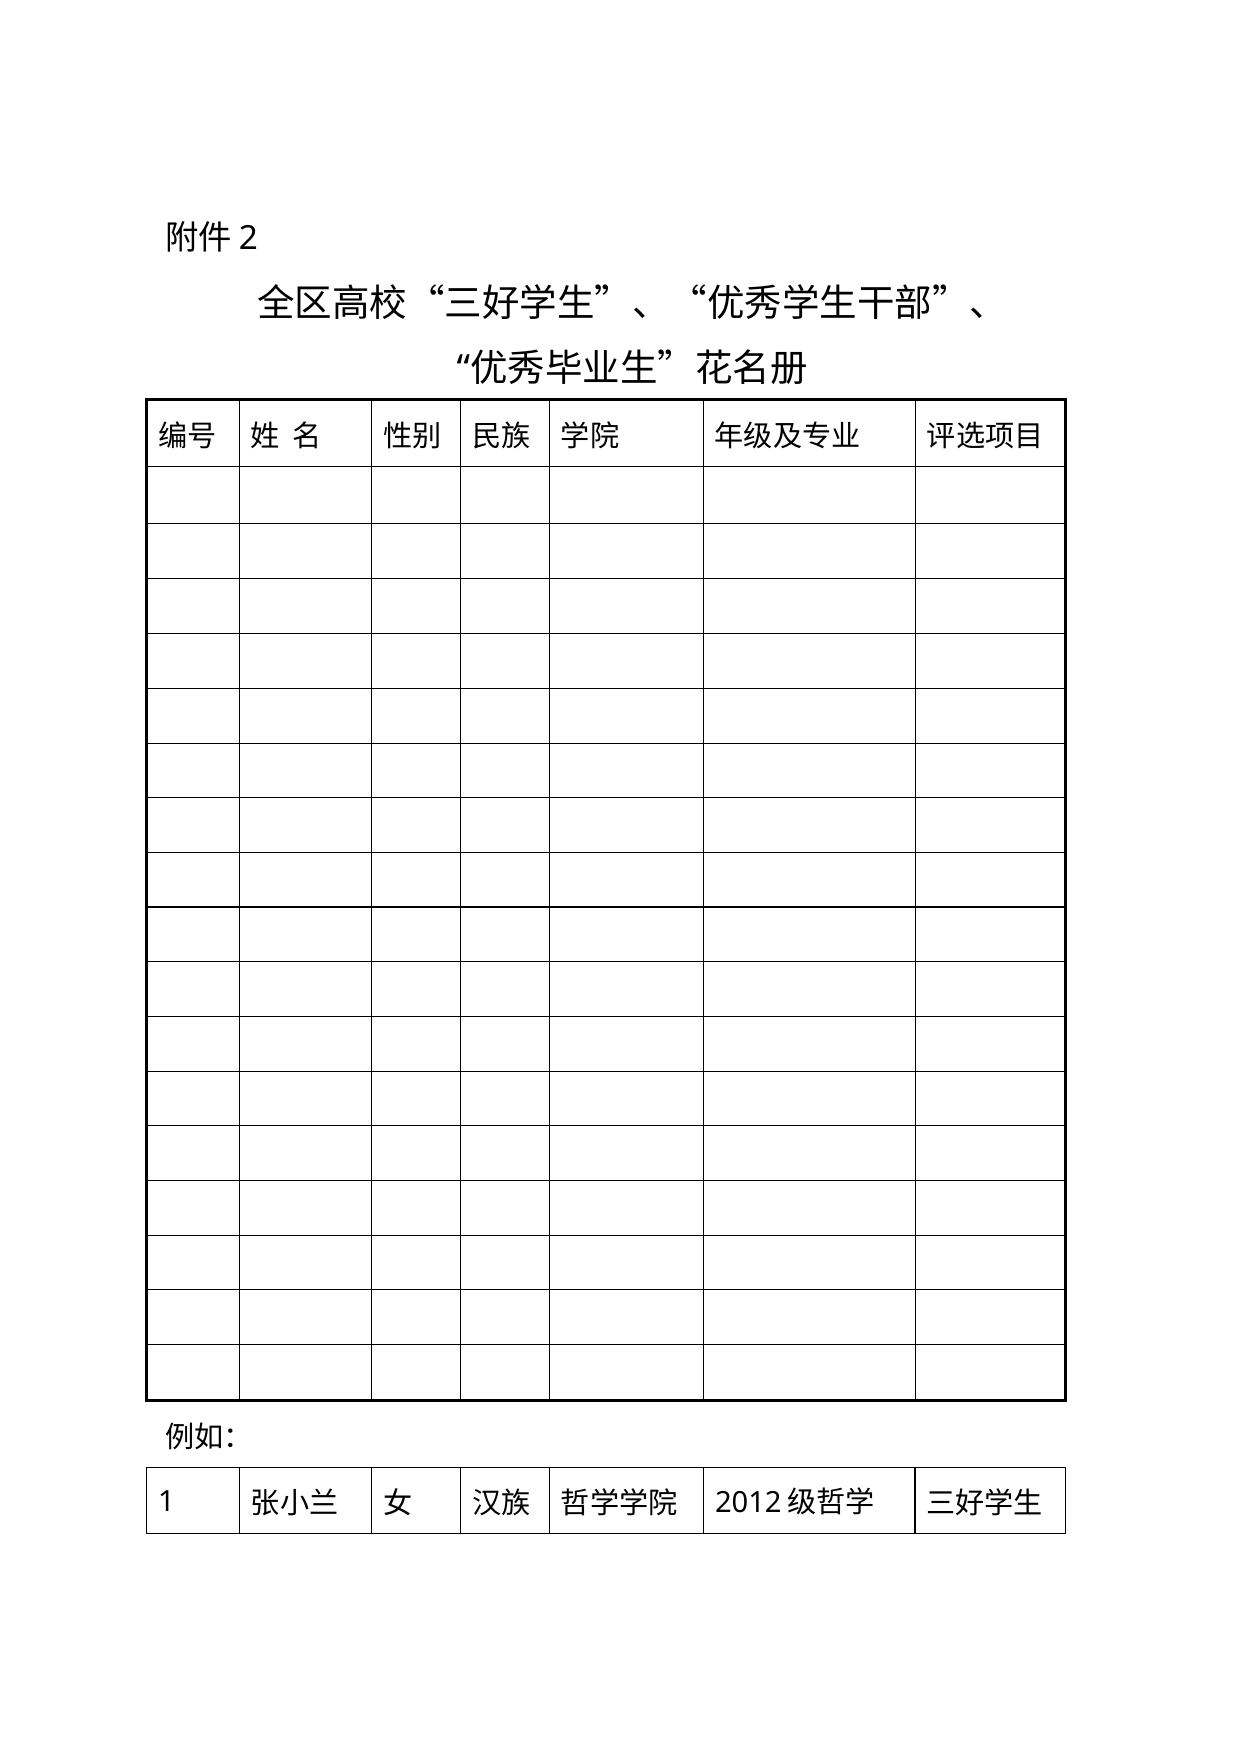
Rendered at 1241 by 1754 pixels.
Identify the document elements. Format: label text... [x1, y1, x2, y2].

table_cell [372, 908, 460, 961]
table_cell [148, 1017, 239, 1071]
table_cell [372, 1236, 460, 1289]
table_cell [704, 1181, 915, 1234]
table_cell [240, 908, 371, 961]
table_cell [148, 1072, 239, 1125]
table_header 汉族 [461, 1468, 549, 1533]
table_header 民族 [461, 401, 549, 466]
table_cell [550, 1126, 703, 1180]
table_cell [916, 1072, 1064, 1125]
table_cell [148, 908, 239, 961]
table_cell [240, 467, 371, 522]
table_cell [704, 853, 915, 906]
table_cell [550, 1017, 703, 1071]
table_header 姓 名 [240, 401, 371, 466]
table_cell [372, 1290, 460, 1344]
table_cell [148, 798, 239, 852]
table_cell [148, 634, 239, 688]
table_cell [916, 853, 1064, 906]
table_cell [148, 1126, 239, 1180]
table_cell [148, 579, 239, 633]
table_header 女 [372, 1468, 460, 1533]
table_cell [240, 689, 371, 742]
table_cell [916, 908, 1064, 961]
table_cell [240, 1017, 371, 1071]
table_cell [240, 1126, 371, 1180]
table_header 三好学生 [916, 1468, 1065, 1533]
table_cell [550, 1345, 703, 1399]
table_cell [916, 1236, 1064, 1289]
table_cell [550, 908, 703, 961]
text 附件2 [165, 203, 1098, 268]
table_cell [916, 1290, 1064, 1344]
table_cell [550, 524, 703, 578]
table_cell [372, 1017, 460, 1071]
table_cell [550, 467, 703, 522]
table_cell [550, 634, 703, 688]
table_cell [550, 689, 703, 742]
table_cell [372, 853, 460, 906]
table_cell [704, 798, 915, 852]
table_cell [240, 524, 371, 578]
table_cell [704, 1017, 915, 1071]
table_cell [916, 579, 1064, 633]
table_cell [148, 1290, 239, 1344]
table_cell [240, 1181, 371, 1234]
table_cell [704, 1072, 915, 1125]
table_cell [916, 1017, 1064, 1071]
table_cell [240, 1345, 371, 1399]
table_cell [704, 1126, 915, 1180]
table_cell [461, 1290, 549, 1344]
table_cell [372, 634, 460, 688]
table_cell [461, 744, 549, 797]
text 例如： [165, 1402, 1098, 1467]
table_cell [704, 1290, 915, 1344]
table_header 2012级哲学 [704, 1468, 914, 1533]
table_cell [148, 1345, 239, 1399]
table_cell [461, 1072, 549, 1125]
table_header 1 [147, 1468, 239, 1533]
table_cell [916, 1126, 1064, 1180]
table_header 年级及专业 [704, 401, 915, 466]
table_cell [240, 798, 371, 852]
table_cell [550, 1290, 703, 1344]
table_cell [916, 689, 1064, 742]
table_cell [372, 744, 460, 797]
table_cell [461, 467, 549, 522]
table_cell [461, 1345, 549, 1399]
table_cell [704, 579, 915, 633]
table_cell [550, 1181, 703, 1234]
table_cell [550, 853, 703, 906]
text 全区高校“三好学生”、“优秀学生干部”、 [165, 268, 1098, 333]
table_cell [148, 744, 239, 797]
table_cell [704, 634, 915, 688]
table_cell [372, 1126, 460, 1180]
table_cell [550, 962, 703, 1016]
text “优秀毕业生”花名册 [165, 333, 1098, 398]
table_cell [704, 1236, 915, 1289]
table_cell [461, 1017, 549, 1071]
table_cell [240, 962, 371, 1016]
table_cell [916, 798, 1064, 852]
table_cell [372, 1072, 460, 1125]
table_cell [704, 689, 915, 742]
table_cell [148, 1236, 239, 1289]
table_cell [461, 853, 549, 906]
table_cell [461, 634, 549, 688]
table_cell [916, 524, 1064, 578]
table_cell [148, 1181, 239, 1234]
table_cell [461, 524, 549, 578]
table_cell [704, 467, 915, 522]
table_cell [550, 579, 703, 633]
table_cell [461, 962, 549, 1016]
table_cell [916, 962, 1064, 1016]
table_cell [372, 467, 460, 522]
table_cell [372, 962, 460, 1016]
table_cell [704, 524, 915, 578]
table_cell [372, 798, 460, 852]
table_cell [148, 524, 239, 578]
table_cell [550, 744, 703, 797]
table_cell [240, 1072, 371, 1125]
table_cell [148, 467, 239, 522]
table_cell [550, 1236, 703, 1289]
table_cell [240, 1236, 371, 1289]
table_cell [704, 744, 915, 797]
table_cell [372, 524, 460, 578]
table_cell [372, 579, 460, 633]
table_cell [148, 853, 239, 906]
table_cell [240, 579, 371, 633]
table_cell [704, 1345, 915, 1399]
table_cell [461, 689, 549, 742]
table_header 张小兰 [240, 1468, 371, 1533]
table_header 编号 [148, 401, 239, 466]
table_cell [240, 634, 371, 688]
table_cell [148, 689, 239, 742]
table_cell [148, 962, 239, 1016]
table_cell [916, 744, 1064, 797]
table_cell [461, 1126, 549, 1180]
table_cell [916, 1181, 1064, 1234]
table_cell [916, 634, 1064, 688]
table_cell [372, 1181, 460, 1234]
table_header 学院 [550, 401, 703, 466]
table_cell [461, 1236, 549, 1289]
table_cell [372, 689, 460, 742]
table_cell [704, 908, 915, 961]
table_header 评选项目 [916, 401, 1064, 466]
table_cell [550, 798, 703, 852]
table_cell [461, 908, 549, 961]
table_cell [550, 1072, 703, 1125]
table_cell [461, 579, 549, 633]
table_cell [372, 1345, 460, 1399]
table_cell [916, 467, 1064, 522]
table_cell [704, 962, 915, 1016]
table_cell [461, 798, 549, 852]
table_header 哲学学院 [550, 1468, 703, 1533]
table_cell [240, 853, 371, 906]
table_cell [461, 1181, 549, 1234]
table_cell [240, 1290, 371, 1344]
table_cell [240, 744, 371, 797]
table_header 性别 [372, 401, 460, 466]
table_cell [916, 1345, 1064, 1399]
